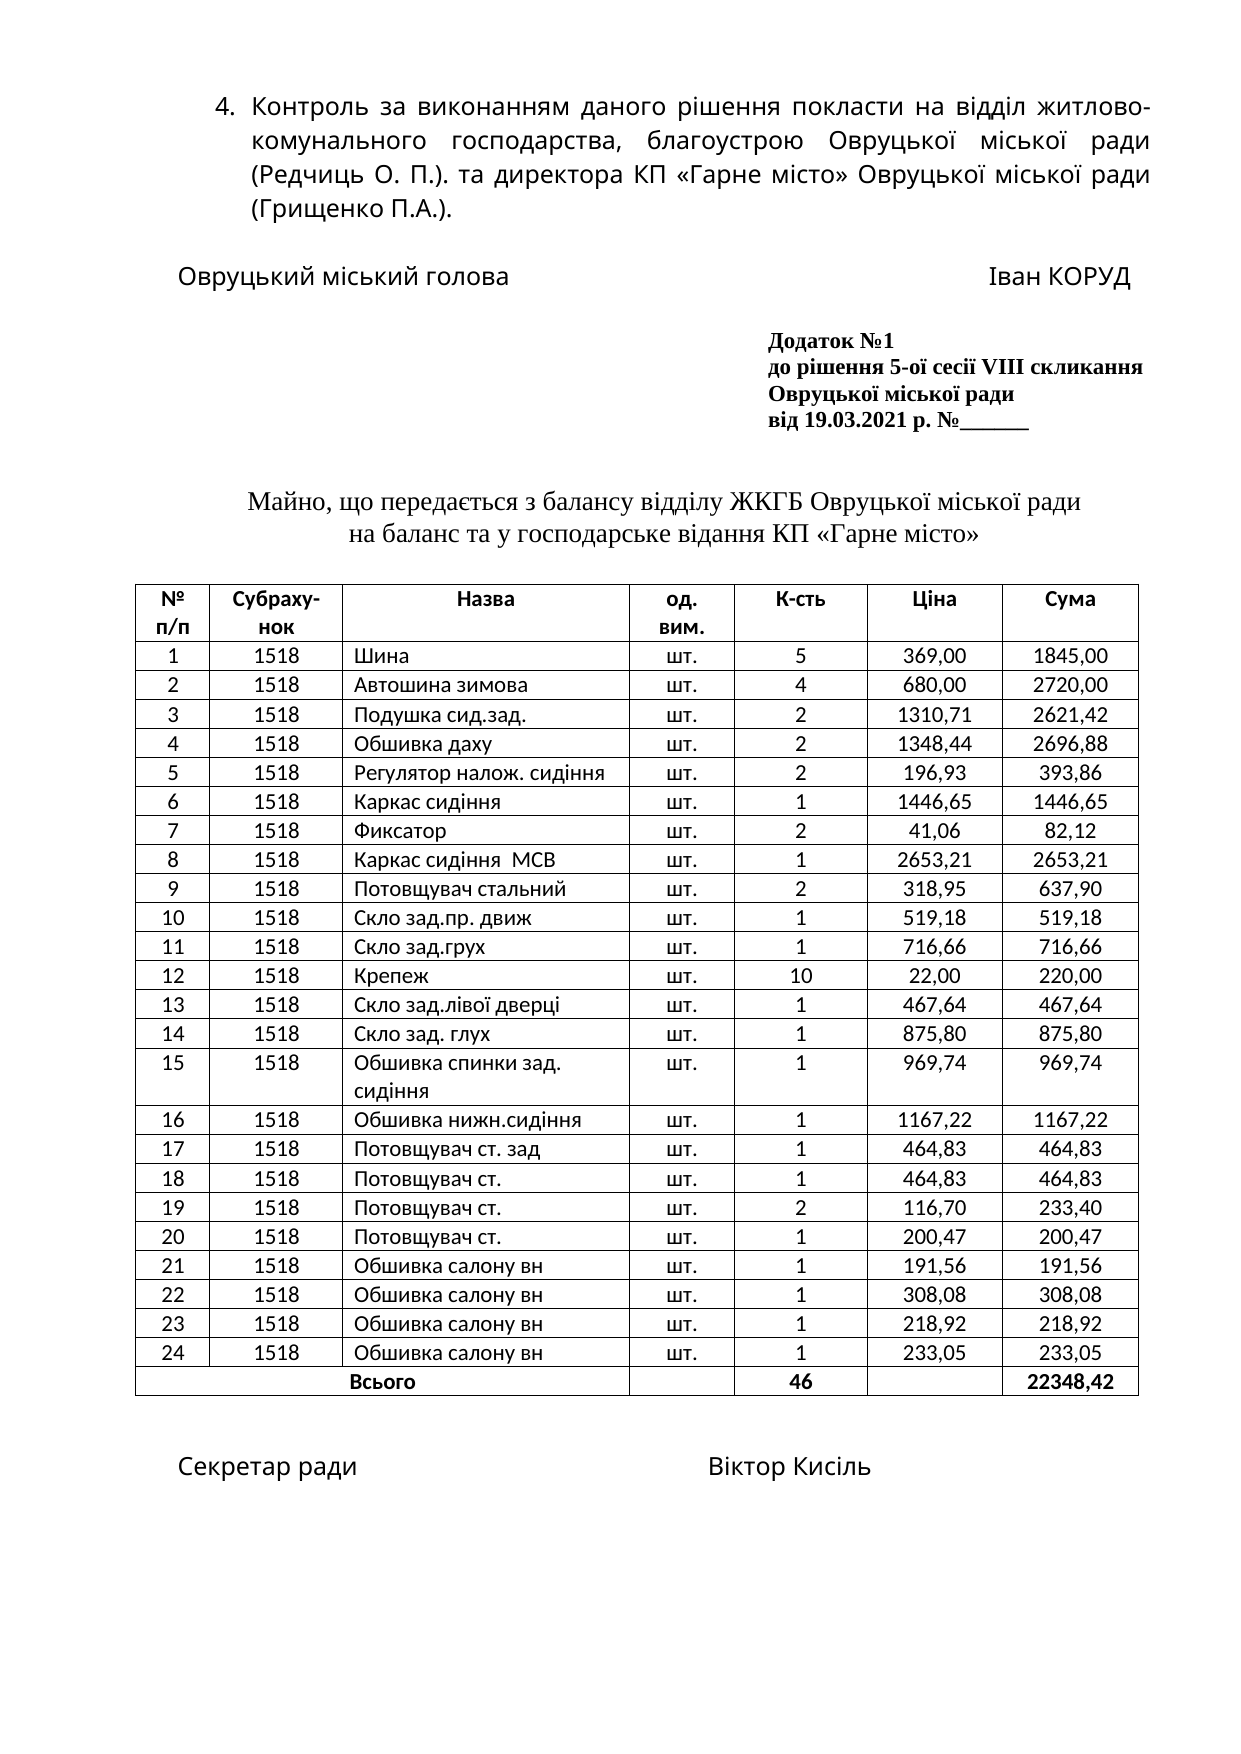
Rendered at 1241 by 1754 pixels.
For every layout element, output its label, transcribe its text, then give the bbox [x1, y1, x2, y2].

text Додаток №1 [177, 327, 1152, 353]
table_cell 5 [136, 758, 209, 786]
table_cell 1518 [210, 1309, 342, 1337]
table_header К-сть [735, 585, 867, 641]
list Овруцький міський голова Іван КОРУД [177, 259, 1152, 293]
table_cell 1 [735, 1049, 867, 1104]
table_cell Обшивка салону вн [343, 1251, 629, 1279]
table_cell 1518 [210, 1222, 342, 1250]
table_cell шт. [630, 729, 734, 757]
table_cell 11 [136, 932, 209, 960]
table_cell 1845,00 [1003, 642, 1138, 669]
table_cell 1 [735, 1222, 867, 1250]
table_cell 233,40 [1003, 1193, 1138, 1221]
table_cell 196,93 [868, 758, 1002, 786]
list Контроль за виконанням даного рішення покласти на відділ житлово-комунального господарства, благоустрою Овруцької міської ради (Редчиць О. П.). та директора КП «Гарне місто» Овруцької міської ради (Грищенко П.А.). [215, 89, 1152, 225]
table_cell 116,70 [868, 1193, 1002, 1221]
table_cell Всього [136, 1367, 629, 1395]
table_cell 8 [136, 845, 209, 873]
list Секретар ради Віктор Кисіль [177, 1448, 1152, 1482]
table_cell 200,47 [868, 1222, 1002, 1250]
table_cell 1518 [210, 700, 342, 728]
text Майно, що передається з балансу відділу ЖКГБ Овруцької міської ради [177, 485, 1152, 516]
table_cell шт. [630, 1135, 734, 1163]
table_cell шт. [630, 1049, 734, 1104]
table_cell 5 [735, 642, 867, 669]
table_cell 12 [136, 961, 209, 989]
table_cell шт. [630, 961, 734, 989]
table_cell 1 [735, 1135, 867, 1163]
table_cell 1348,44 [868, 729, 1002, 757]
table_cell 7 [136, 816, 209, 844]
table_cell 1 [735, 903, 867, 931]
table_cell 1518 [210, 845, 342, 873]
table_cell 13 [136, 990, 209, 1018]
table_cell 1518 [210, 932, 342, 960]
table_cell 2 [735, 816, 867, 844]
text від 19.03.2021 р. №______ [177, 406, 1152, 432]
table_cell шт. [630, 845, 734, 873]
table_cell 1518 [210, 1019, 342, 1047]
table_cell 2720,00 [1003, 671, 1138, 699]
table_cell 1 [735, 1280, 867, 1308]
table_cell 1518 [210, 1251, 342, 1279]
table_cell 16 [136, 1106, 209, 1133]
table_cell 1 [735, 1309, 867, 1337]
table_cell 1518 [210, 961, 342, 989]
table_cell 2 [735, 700, 867, 728]
table_cell 318,95 [868, 874, 1002, 902]
table_cell 308,08 [1003, 1280, 1138, 1308]
table_cell 46 [735, 1367, 867, 1395]
table_cell 519,18 [1003, 903, 1138, 931]
table_cell Каркас сидіння [343, 787, 629, 815]
table_cell шт. [630, 1338, 734, 1366]
table_cell 1518 [210, 990, 342, 1018]
table_cell 200,47 [1003, 1222, 1138, 1250]
table_cell 22 [136, 1280, 209, 1308]
table_cell 1446,65 [868, 787, 1002, 815]
table_cell Потовщувач ст. зад [343, 1135, 629, 1163]
table_cell 20 [136, 1222, 209, 1250]
table_cell 19 [136, 1193, 209, 1221]
table_cell Фиксатор [343, 816, 629, 844]
table_cell 218,92 [1003, 1309, 1138, 1337]
table_cell 191,56 [1003, 1251, 1138, 1279]
table_cell шт. [630, 1251, 734, 1279]
table_cell 233,05 [1003, 1338, 1138, 1366]
table_cell 716,66 [868, 932, 1002, 960]
table_cell Обшивка салону вн [343, 1280, 629, 1308]
table_cell [630, 1367, 734, 1395]
table_cell 2696,88 [1003, 729, 1138, 757]
table_cell 9 [136, 874, 209, 902]
table_cell 10 [735, 961, 867, 989]
table_cell 464,83 [1003, 1135, 1138, 1163]
table_cell Подушка сид.зад. [343, 700, 629, 728]
table_cell 4 [735, 671, 867, 699]
table_cell 467,64 [1003, 990, 1138, 1018]
table_cell 2653,21 [1003, 845, 1138, 873]
table_cell 1518 [210, 1280, 342, 1308]
table_cell 191,56 [868, 1251, 1002, 1279]
table_cell шт. [630, 1309, 734, 1337]
table_cell Скло зад. глух [343, 1019, 629, 1047]
table_cell 464,83 [1003, 1164, 1138, 1192]
table_cell 1 [735, 1019, 867, 1047]
table_cell Регулятор налож. сидіння [343, 758, 629, 786]
table_cell 393,86 [1003, 758, 1138, 786]
table_cell 2 [735, 874, 867, 902]
table_cell 308,08 [868, 1280, 1002, 1308]
table_cell 1 [136, 642, 209, 669]
table_cell 220,00 [1003, 961, 1138, 989]
text до рішення 5-ої сесії VIII скликання [177, 353, 1152, 380]
table_cell шт. [630, 874, 734, 902]
table_header Субраху-нок [210, 585, 342, 641]
table_cell 369,00 [868, 642, 1002, 669]
table_cell шт. [630, 787, 734, 815]
table_cell 41,06 [868, 816, 1002, 844]
table_cell 1518 [210, 787, 342, 815]
table_cell 1 [735, 932, 867, 960]
table_cell 875,80 [868, 1019, 1002, 1047]
table_cell 1 [735, 1251, 867, 1279]
table_cell 1 [735, 1338, 867, 1366]
table_cell 1446,65 [1003, 787, 1138, 815]
table_cell шт. [630, 990, 734, 1018]
table_cell 1518 [210, 1106, 342, 1133]
table_cell 969,74 [1003, 1049, 1138, 1104]
table_cell 21 [136, 1251, 209, 1279]
table_cell 1 [735, 990, 867, 1018]
table_cell 82,12 [1003, 816, 1138, 844]
table_cell шт. [630, 671, 734, 699]
table_cell 875,80 [1003, 1019, 1138, 1047]
table_cell 464,83 [868, 1164, 1002, 1192]
table_header № п/п [136, 585, 209, 641]
table_cell Обшивка спинки зад. сидіння [343, 1049, 629, 1104]
table_cell Скло зад.пр. движ [343, 903, 629, 931]
table_cell шт. [630, 700, 734, 728]
table_cell 2653,21 [868, 845, 1002, 873]
table_cell 22348,42 [1003, 1367, 1138, 1395]
table_cell 1518 [210, 1338, 342, 1366]
table_cell 1518 [210, 874, 342, 902]
table_cell 1 [735, 1164, 867, 1192]
table_cell шт. [630, 903, 734, 931]
table_cell 464,83 [868, 1135, 1002, 1163]
table_cell 467,64 [868, 990, 1002, 1018]
table_cell Обшивка салону вн [343, 1309, 629, 1337]
table_cell 3 [136, 700, 209, 728]
table_cell шт. [630, 1019, 734, 1047]
table_cell 716,66 [1003, 932, 1138, 960]
table_cell 2 [136, 671, 209, 699]
table_cell 14 [136, 1019, 209, 1047]
table_cell 1518 [210, 758, 342, 786]
table_cell 2621,42 [1003, 700, 1138, 728]
table_cell 4 [136, 729, 209, 757]
table_cell 1518 [210, 642, 342, 669]
table_cell шт. [630, 1106, 734, 1133]
table_cell Автошина зимова [343, 671, 629, 699]
table_cell шт. [630, 1222, 734, 1250]
table_cell Шина [343, 642, 629, 669]
table_cell Скло зад.грух [343, 932, 629, 960]
table_cell шт. [630, 1193, 734, 1221]
table_cell 1518 [210, 1193, 342, 1221]
table_cell Потовщувач стальний [343, 874, 629, 902]
table_cell Обшивка даху [343, 729, 629, 757]
table_header Ціна [868, 585, 1002, 641]
table_cell 218,92 [868, 1309, 1002, 1337]
table_cell 1518 [210, 816, 342, 844]
table_cell Потовщувач ст. [343, 1193, 629, 1221]
table_cell 1167,22 [868, 1106, 1002, 1133]
table_cell 23 [136, 1309, 209, 1337]
table_cell 519,18 [868, 903, 1002, 931]
table_cell Потовщувач ст. [343, 1222, 629, 1250]
table_cell 2 [735, 1193, 867, 1221]
table_cell 1167,22 [1003, 1106, 1138, 1133]
table_cell 680,00 [868, 671, 1002, 699]
table_cell 22,00 [868, 961, 1002, 989]
table_cell 1518 [210, 1135, 342, 1163]
table_cell 1518 [210, 729, 342, 757]
table_header Назва [343, 585, 629, 641]
table_cell 233,05 [868, 1338, 1002, 1366]
table_header од. вим. [630, 585, 734, 641]
table_cell 15 [136, 1049, 209, 1104]
table_cell 1310,71 [868, 700, 1002, 728]
table_cell 17 [136, 1135, 209, 1163]
table_cell 1 [735, 845, 867, 873]
table_cell 6 [136, 787, 209, 815]
table_cell 2 [735, 729, 867, 757]
table_cell 969,74 [868, 1049, 1002, 1104]
table_cell 1518 [210, 671, 342, 699]
table_cell шт. [630, 758, 734, 786]
table_cell 1518 [210, 1049, 342, 1104]
table_cell Обшивка нижн.сидіння [343, 1106, 629, 1133]
table_cell 24 [136, 1338, 209, 1366]
table_cell Потовщувач ст. [343, 1164, 629, 1192]
table_cell [868, 1367, 1002, 1395]
table_cell Скло зад.лівої дверці [343, 990, 629, 1018]
table_cell шт. [630, 1164, 734, 1192]
table_cell Обшивка салону вн [343, 1338, 629, 1366]
table_cell Каркас сидіння МСВ [343, 845, 629, 873]
table_cell 637,90 [1003, 874, 1138, 902]
table_header Сума [1003, 585, 1138, 641]
table_cell шт. [630, 932, 734, 960]
table_cell 10 [136, 903, 209, 931]
table_cell шт. [630, 1280, 734, 1308]
table_cell шт. [630, 642, 734, 669]
table_cell Крепеж [343, 961, 629, 989]
text Овруцької міської ради [177, 380, 1152, 406]
table_cell 2 [735, 758, 867, 786]
table_cell шт. [630, 816, 734, 844]
table_cell 1518 [210, 903, 342, 931]
table_cell 18 [136, 1164, 209, 1192]
table_cell 1 [735, 1106, 867, 1133]
table_cell 1 [735, 787, 867, 815]
table_cell 1518 [210, 1164, 342, 1192]
text на баланс та у господарське відання КП «Гарне місто» [177, 518, 1152, 549]
